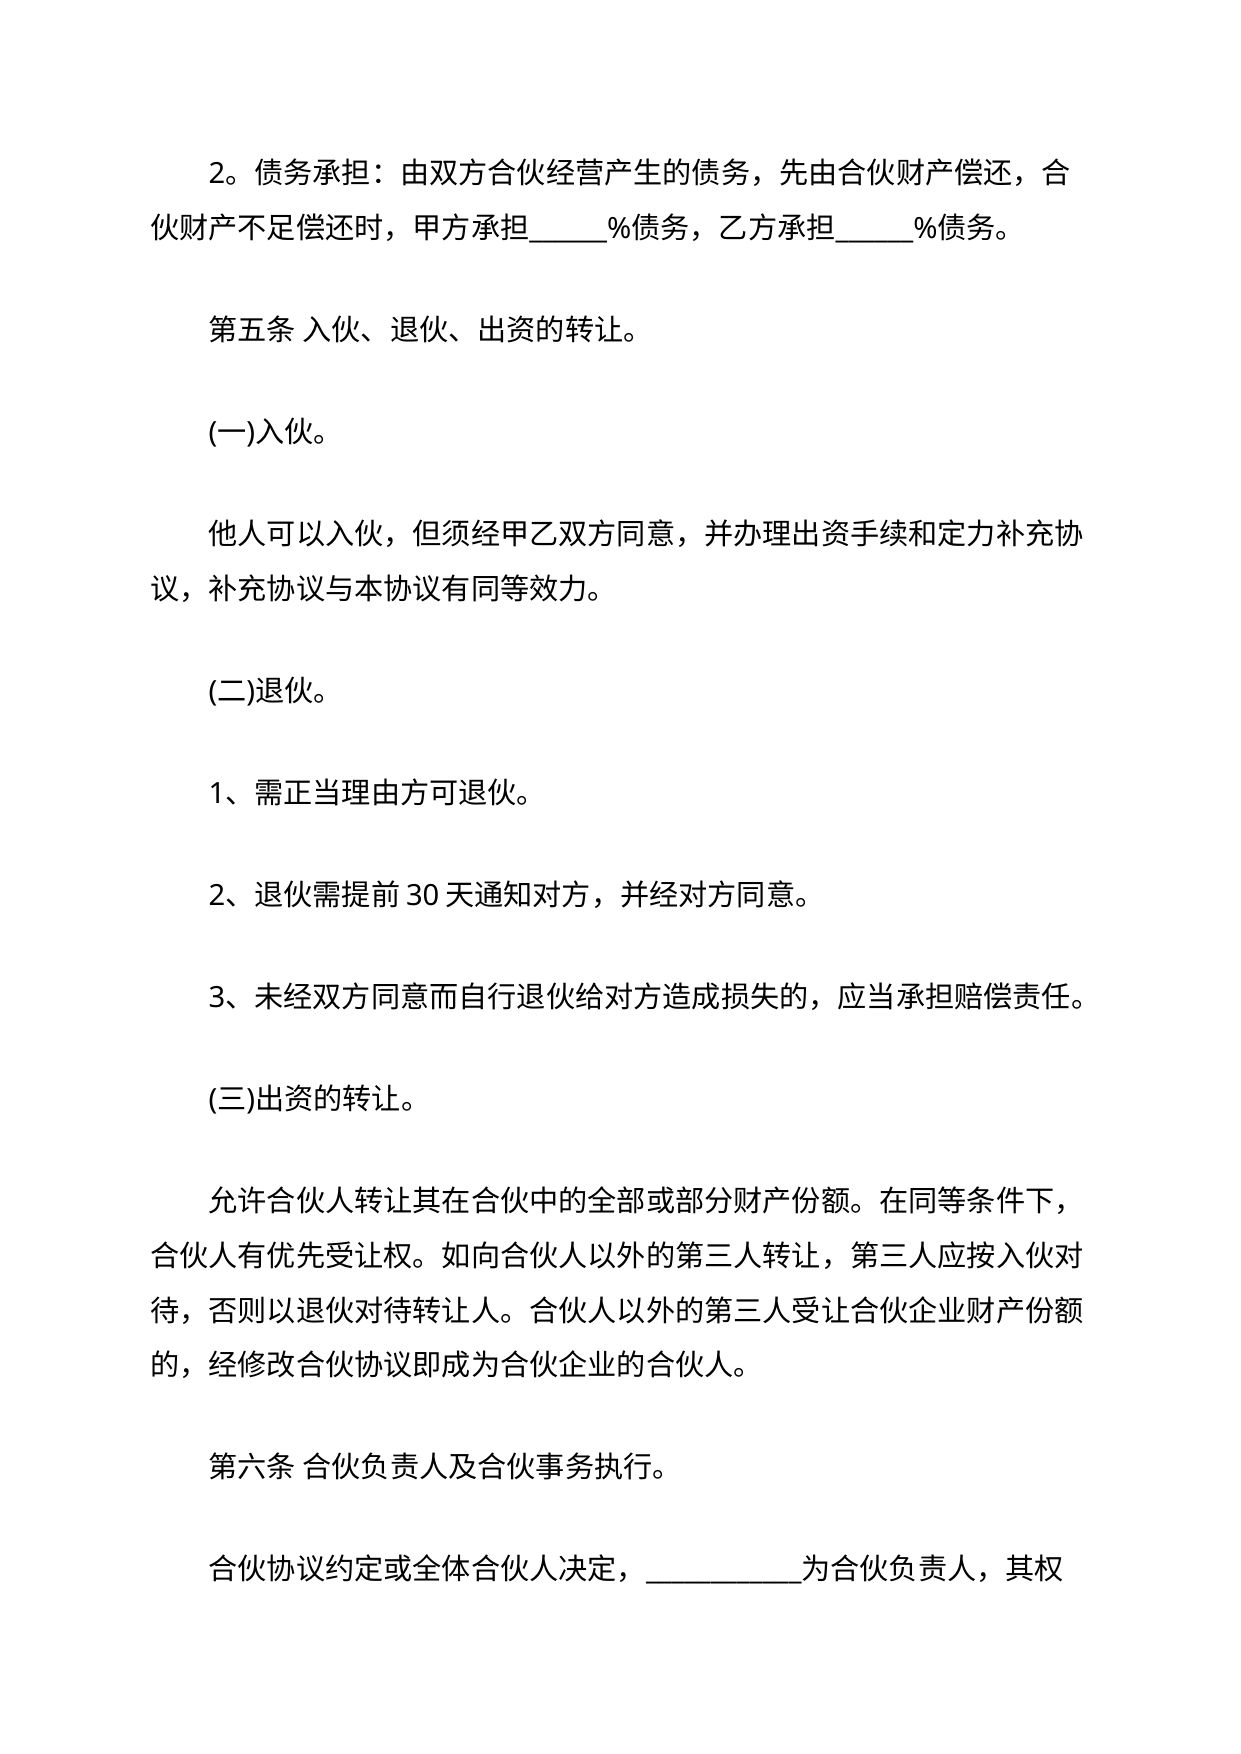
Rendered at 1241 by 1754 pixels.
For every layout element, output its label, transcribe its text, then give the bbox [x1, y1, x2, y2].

text 第六条 合伙负责人及合伙事务执行。 [150, 1444, 1090, 1486]
text (二)退伙。 [150, 667, 1090, 710]
text 2。债务承担：由双方合伙经营产生的债务，先由合伙财产偿还，合伙财产不足偿还时，甲方承担______%债务，乙方承担______%债务。 [150, 150, 1090, 247]
text 3、未经双方同意而自行退伙给对方造成损失的，应当承担赔偿责任。 [150, 973, 1090, 1016]
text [150, 1546, 1090, 1588]
text 允许合伙人转让其在合伙中的全部或部分财产份额。在同等条件下，合伙人有优先受让权。如向合伙人以外的第三人转让，第三人应按入伙对待，否则以退伙对待转让人。合伙人以外的第三人受让合伙企业财产份额的，经修改合伙协议即成为合伙企业的合伙人。 [150, 1177, 1090, 1384]
text 他人可以入伙，但须经甲乙双方同意，并办理出资手续和定力补充协议，补充协议与本协议有同等效力。 [150, 511, 1090, 608]
text 第五条 入伙、退伙、出资的转让。 [150, 307, 1090, 349]
text 1、需正当理由方可退伙。 [150, 769, 1090, 812]
text (三)出资的转让。 [150, 1075, 1090, 1118]
text 2、退伙需提前30天通知对方，并经对方同意。 [150, 871, 1090, 914]
text (一)入伙。 [150, 409, 1090, 451]
